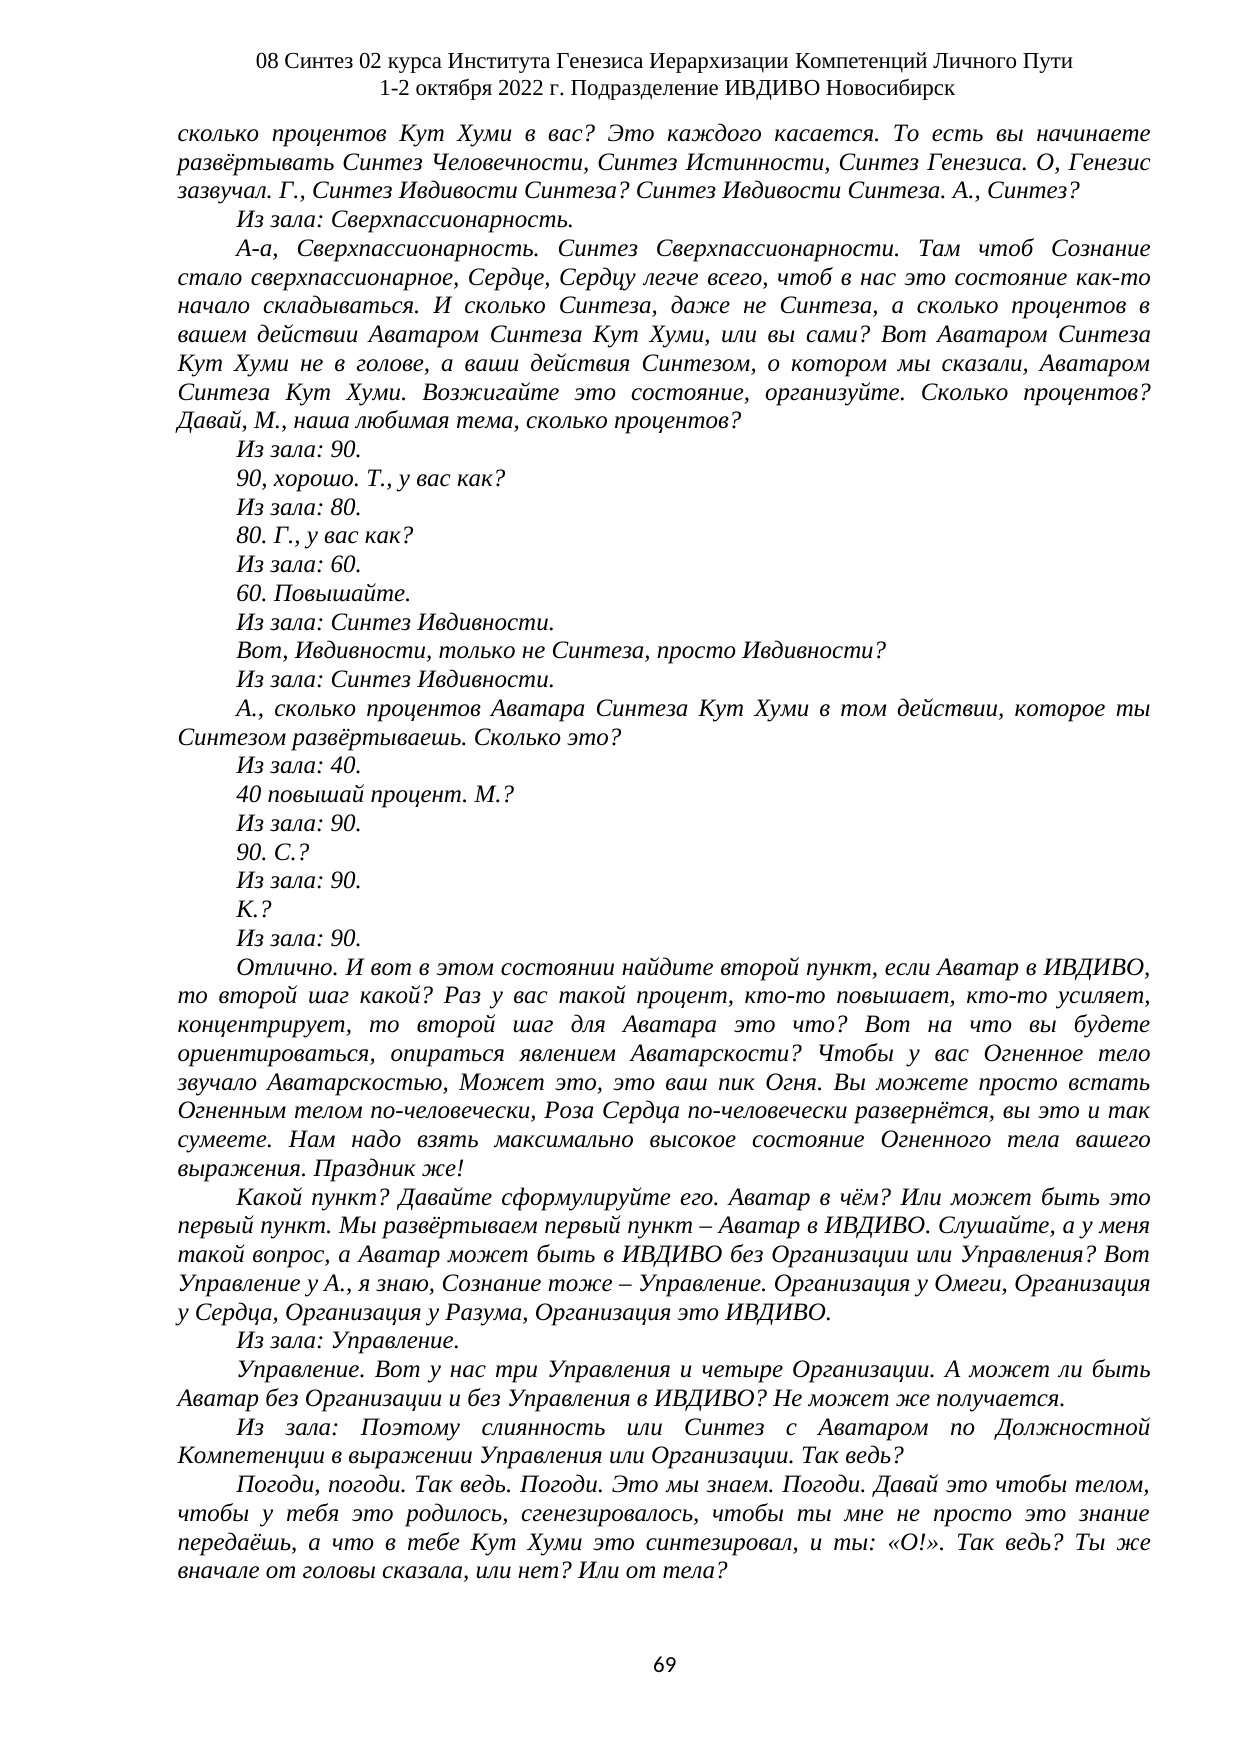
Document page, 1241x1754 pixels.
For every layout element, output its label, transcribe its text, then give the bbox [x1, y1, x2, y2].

text Из зала: Управление. [177, 1326, 1152, 1354]
text Вот, Ивдивности, только не Синтеза, просто Ивдивности? [177, 636, 1152, 664]
text Из зала: Сверхпассионарность. [177, 204, 1152, 233]
text Из зала: 60. [177, 549, 1152, 578]
text А-а, Сверхпассионарность. Синтез Сверхпассионарности. Там чтоб Сознание стало сверхпассионарное, Сердце, Сердцу легче всего, чтоб в нас это состояние как-то начало складываться. И сколько Синтеза, даже не Синтеза, а сколько процентов в вашем действии Аватаром Синтеза Кут Хуми, или вы сами? Вот Аватаром Синтеза Кут Хуми не в голове, а ваши действия Синтезом, о котором мы сказали, Аватаром Синтеза Кут Хуми. Возжигайте это состояние, организуйте. Сколько процентов? Давай, М., наша любимая тема, сколько процентов? [177, 233, 1152, 434]
text Из зала: Поэтому слиянность или Синтез с Аватаром по Должностной Компетенции в выражении Управления или Организации. Так ведь? [177, 1412, 1152, 1469]
text 40 повышай процент. М.? [177, 779, 1152, 808]
text Погоди, погоди. Так ведь. Погоди. Это мы знаем. Погоди. Давай это чтобы телом, чтобы у тебя это родилось, сгенезировалось, чтобы ты мне не просто это знание передаёшь, а что в тебе Кут Хуми это синтезировал, и ты: «О!». Так ведь? Ты же вначале от головы сказала, или нет? Или от тела? [177, 1469, 1152, 1584]
text А., сколько процентов Аватара Синтеза Кут Хуми в том действии, которое ты Синтезом развёртываешь. Сколько это? [177, 693, 1152, 751]
text К.? [177, 894, 1152, 923]
text Из зала: 80. [177, 492, 1152, 521]
text Из зала: Синтез Ивдивности. [177, 664, 1152, 693]
text 90. С.? [177, 837, 1152, 866]
text Из зала: 90. [177, 434, 1152, 463]
text Из зала: 90. [177, 923, 1152, 952]
text Из зала: 90. [177, 866, 1152, 894]
text 80. Г., у вас как? [177, 521, 1152, 549]
text 60. Повышайте. [177, 578, 1152, 607]
text Из зала: 40. [177, 751, 1152, 779]
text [177, 118, 1152, 204]
text Управление. Вот у нас три Управления и четыре Организации. А может ли быть Аватар без Организации и без Управления в ИВДИВО? Не может же получается. [177, 1354, 1152, 1412]
text Из зала: Синтез Ивдивности. [177, 607, 1152, 636]
text Отлично. И вот в этом состоянии найдите второй пункт, если Аватар в ИВДИВО, то второй шаг какой? Раз у вас такой процент, кто-то повышает, кто-то усиляет, концентрирует, то второй шаг для Аватара это что? Вот на что вы будете ориентироваться, опираться явлением Аватарскости? Чтобы у вас Огненное тело звучало Аватарскостью, Может это, это ваш пик Огня. Вы можете просто встать Огненным телом по-человечески, Роза Сердца по-человечески развернётся, вы это и так сумеете. Нам надо взять максимально высокое состояние Огненного тела вашего выражения. Праздник же! [177, 952, 1152, 1182]
text Из зала: 90. [177, 808, 1152, 837]
text 90, хорошо. Т., у вас как? [177, 463, 1152, 492]
text Какой пункт? Давайте сформулируйте его. Аватар в чём? Или может быть это первый пункт. Мы развёртываем первый пункт – Аватар в ИВДИВО. Слушайте, а у меня такой вопрос, а Аватар может быть в ИВДИВО без Организации или Управления? Вот Управление у А., я знаю, Сознание тоже – Управление. Организация у Омеги, Организация у Сердца, Организация у Разума, Организация это ИВДИВО. [177, 1182, 1152, 1326]
